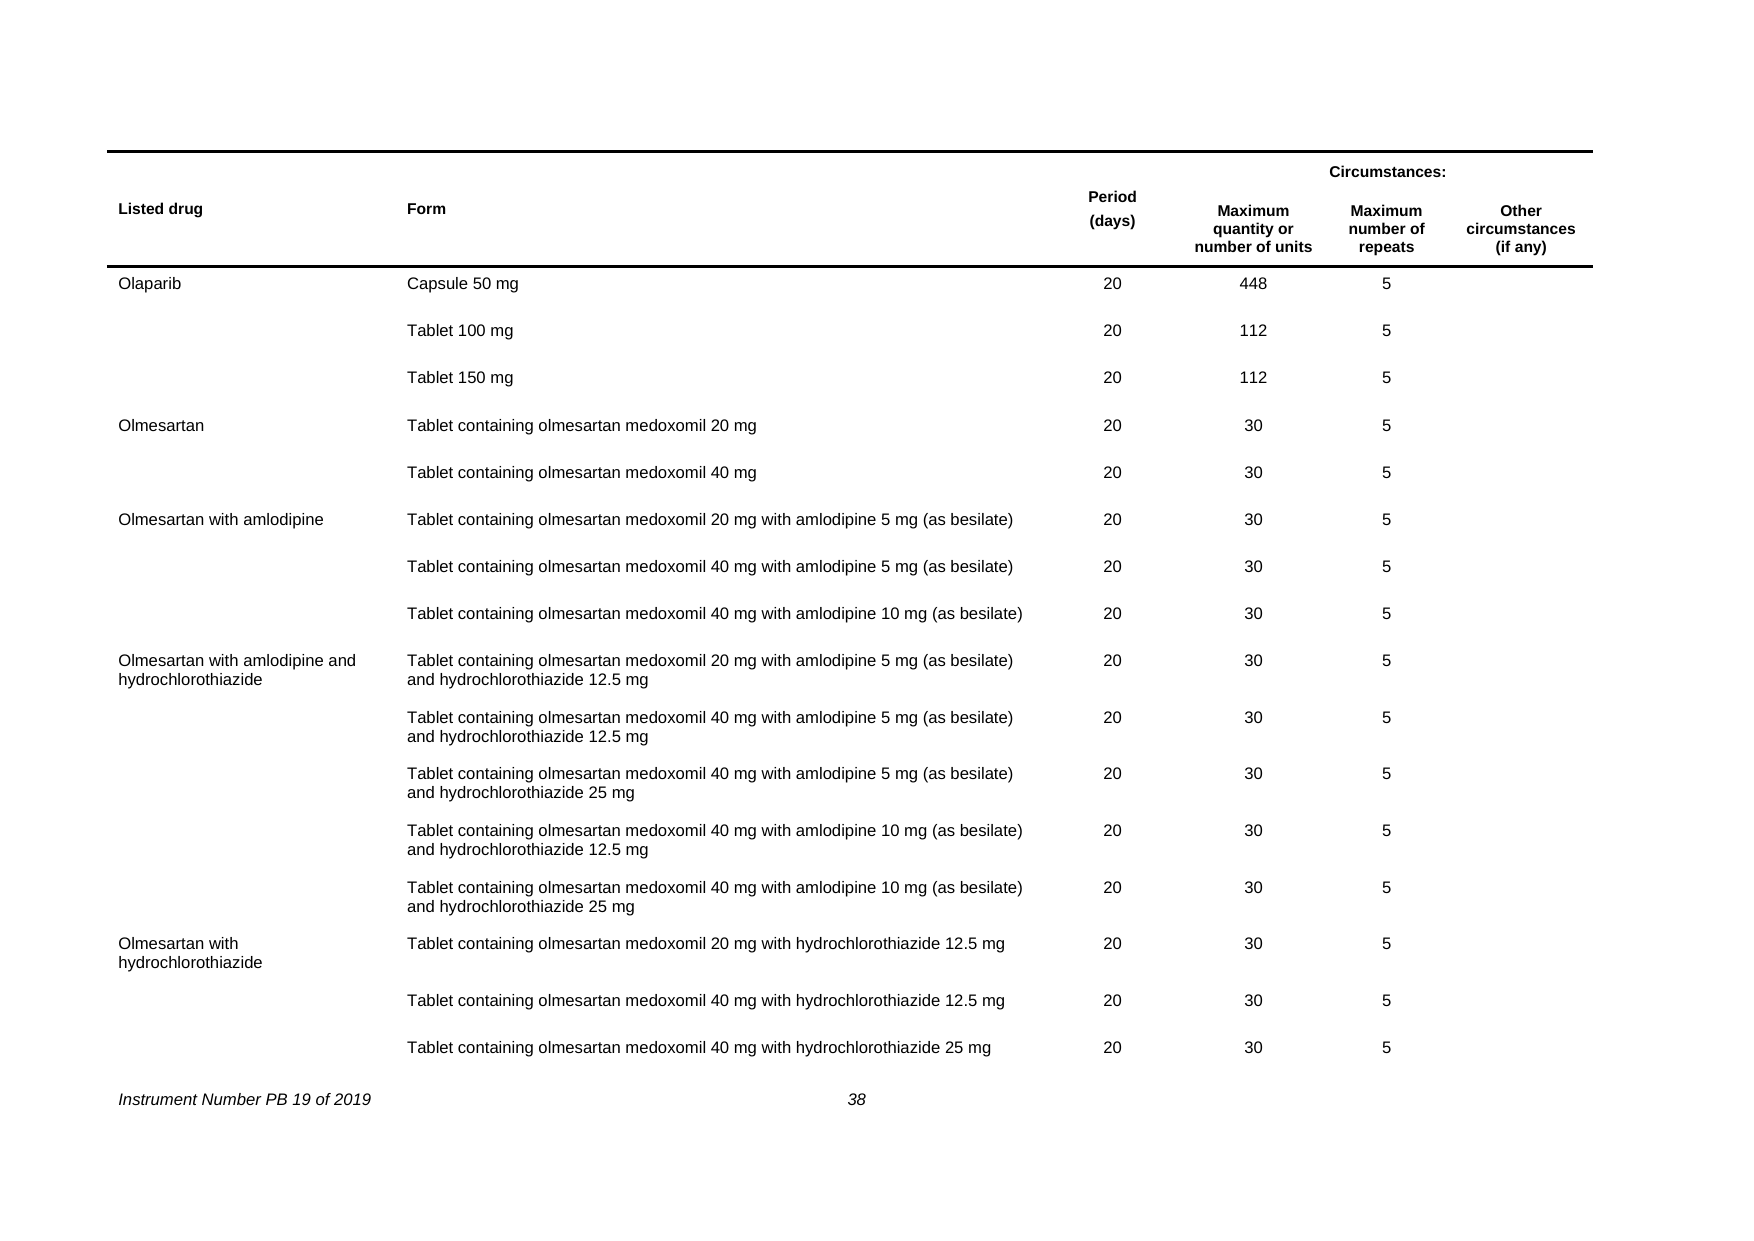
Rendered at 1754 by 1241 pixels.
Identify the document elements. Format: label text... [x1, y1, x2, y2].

table_cell Other circumstances (if any) [1449, 190, 1593, 265]
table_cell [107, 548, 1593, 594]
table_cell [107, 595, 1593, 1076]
table_header Period (days) [1042, 153, 1183, 265]
table_header Circumstances: [1183, 153, 1593, 189]
table_cell Maximum quantity or number of units [1183, 190, 1324, 265]
table_cell Maximum number of repeats [1324, 190, 1449, 265]
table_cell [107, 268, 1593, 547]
table_header Form [396, 153, 1042, 265]
table_header Listed drug [107, 153, 396, 265]
